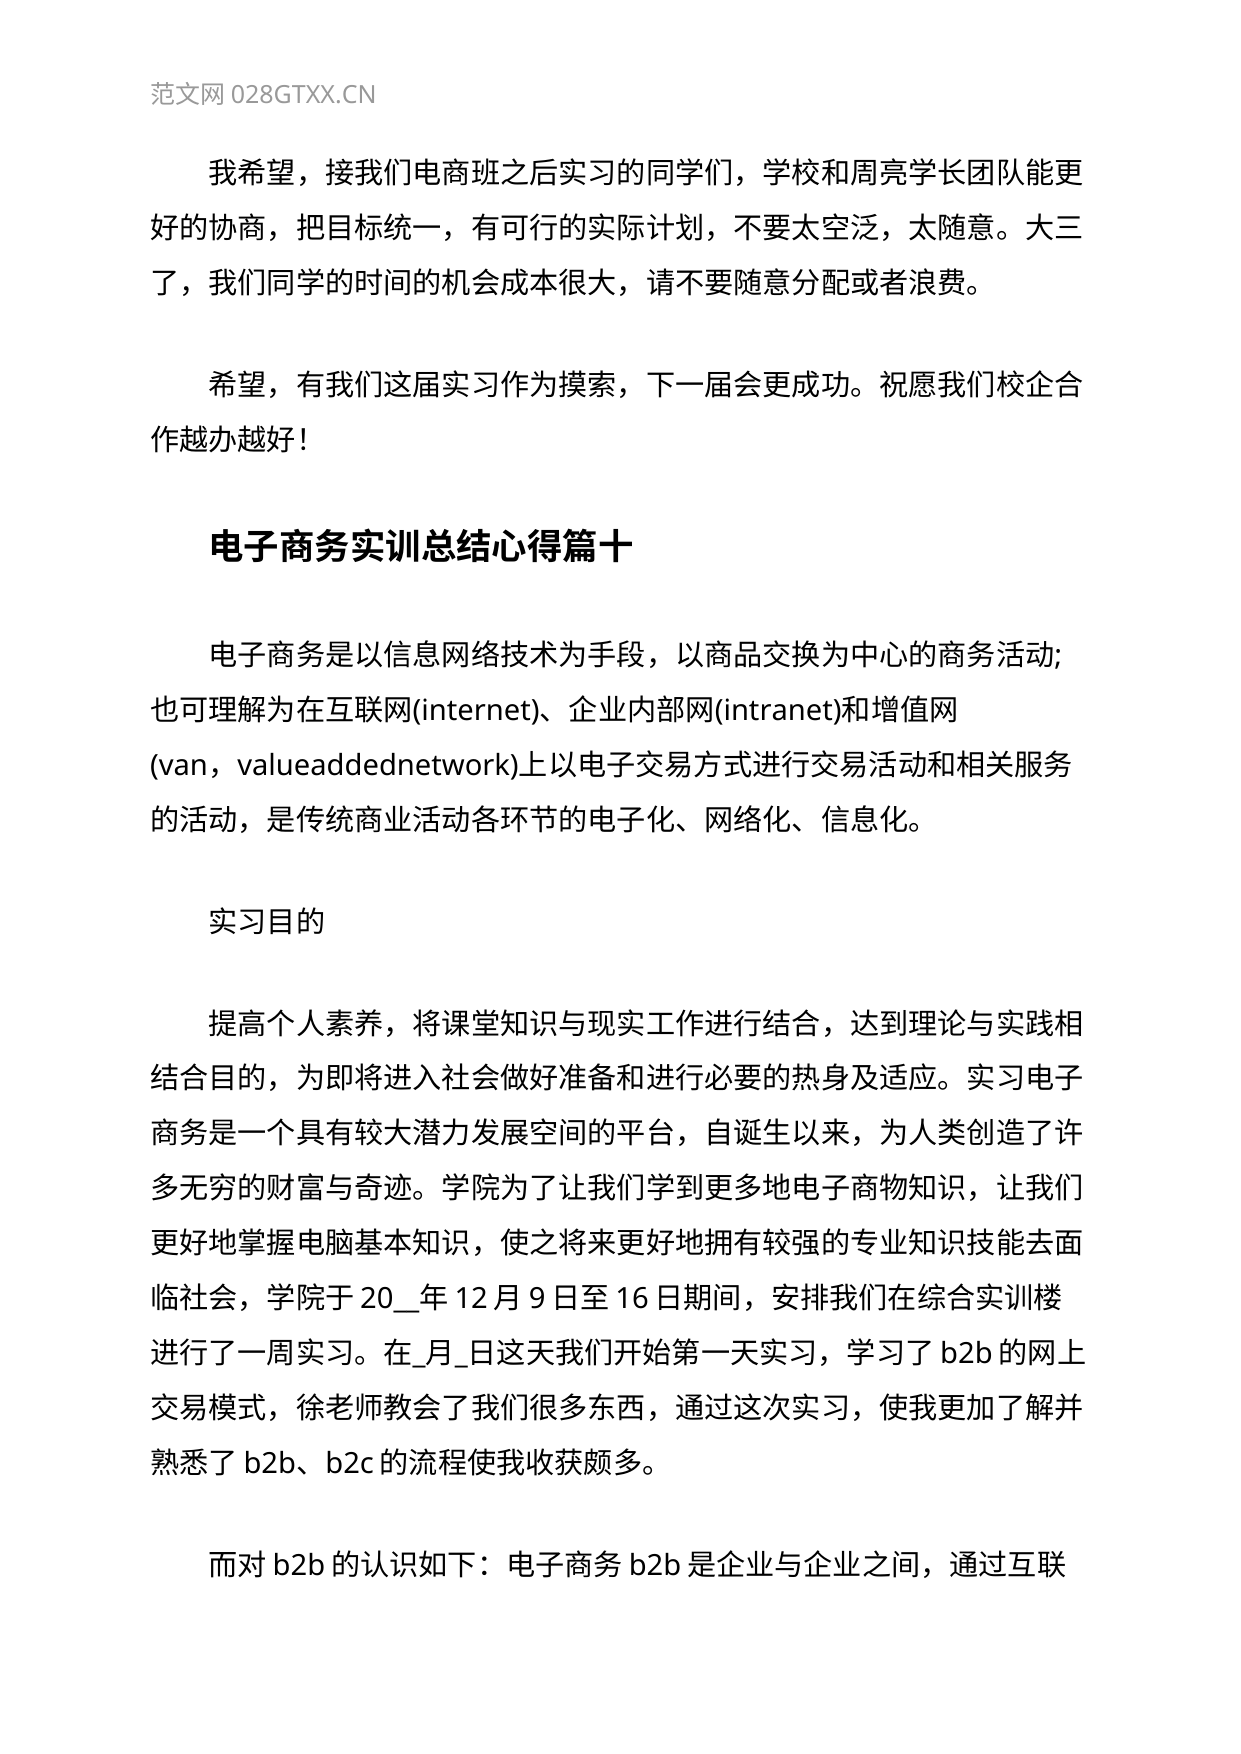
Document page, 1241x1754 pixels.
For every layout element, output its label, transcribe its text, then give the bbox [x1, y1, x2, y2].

text 实习目的 [150, 898, 1090, 941]
text 希望，有我们这届实习作为摸索，下一届会更成功。祝愿我们校企合作越办越好！ [150, 362, 1090, 459]
text 电子商务实训总结心得篇十 [150, 518, 1090, 569]
text 电子商务是以信息网络技术为手段，以商品交换为中心的商务活动;也可理解为在互联网(internet)、企业内部网(intranet)和增值网(van，valueaddednetwork)上以电子交易方式进行交易活动和相关服务的活动，是传统商业活动各环节的电子化、网络化、信息化。 [150, 632, 1090, 839]
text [150, 1542, 1090, 1584]
text 提高个人素养，将课堂知识与现实工作进行结合，达到理论与实践相结合目的，为即将进入社会做好准备和进行必要的热身及适应。实习电子商务是一个具有较大潜力发展空间的平台，自诞生以来，为人类创造了许多无穷的财富与奇迹。学院为了让我们学到更多地电子商物知识，让我们更好地掌握电脑基本知识，使之将来更好地拥有较强的专业知识技能去面临社会，学院于20__年12月9日至16日期间，安排我们在综合实训楼进行了一周实习。在_月_日这天我们开始第一天实习，学习了b2b的网上交易模式，徐老师教会了我们很多东西，通过这次实习，使我更加了解并熟悉了b2b、b2c的流程使我收获颇多。 [150, 1000, 1090, 1482]
text 我希望，接我们电商班之后实习的同学们，学校和周亮学长团队能更好的协商，把目标统一，有可行的实际计划，不要太空泛，太随意。大三了，我们同学的时间的机会成本很大，请不要随意分配或者浪费。 [150, 150, 1090, 302]
